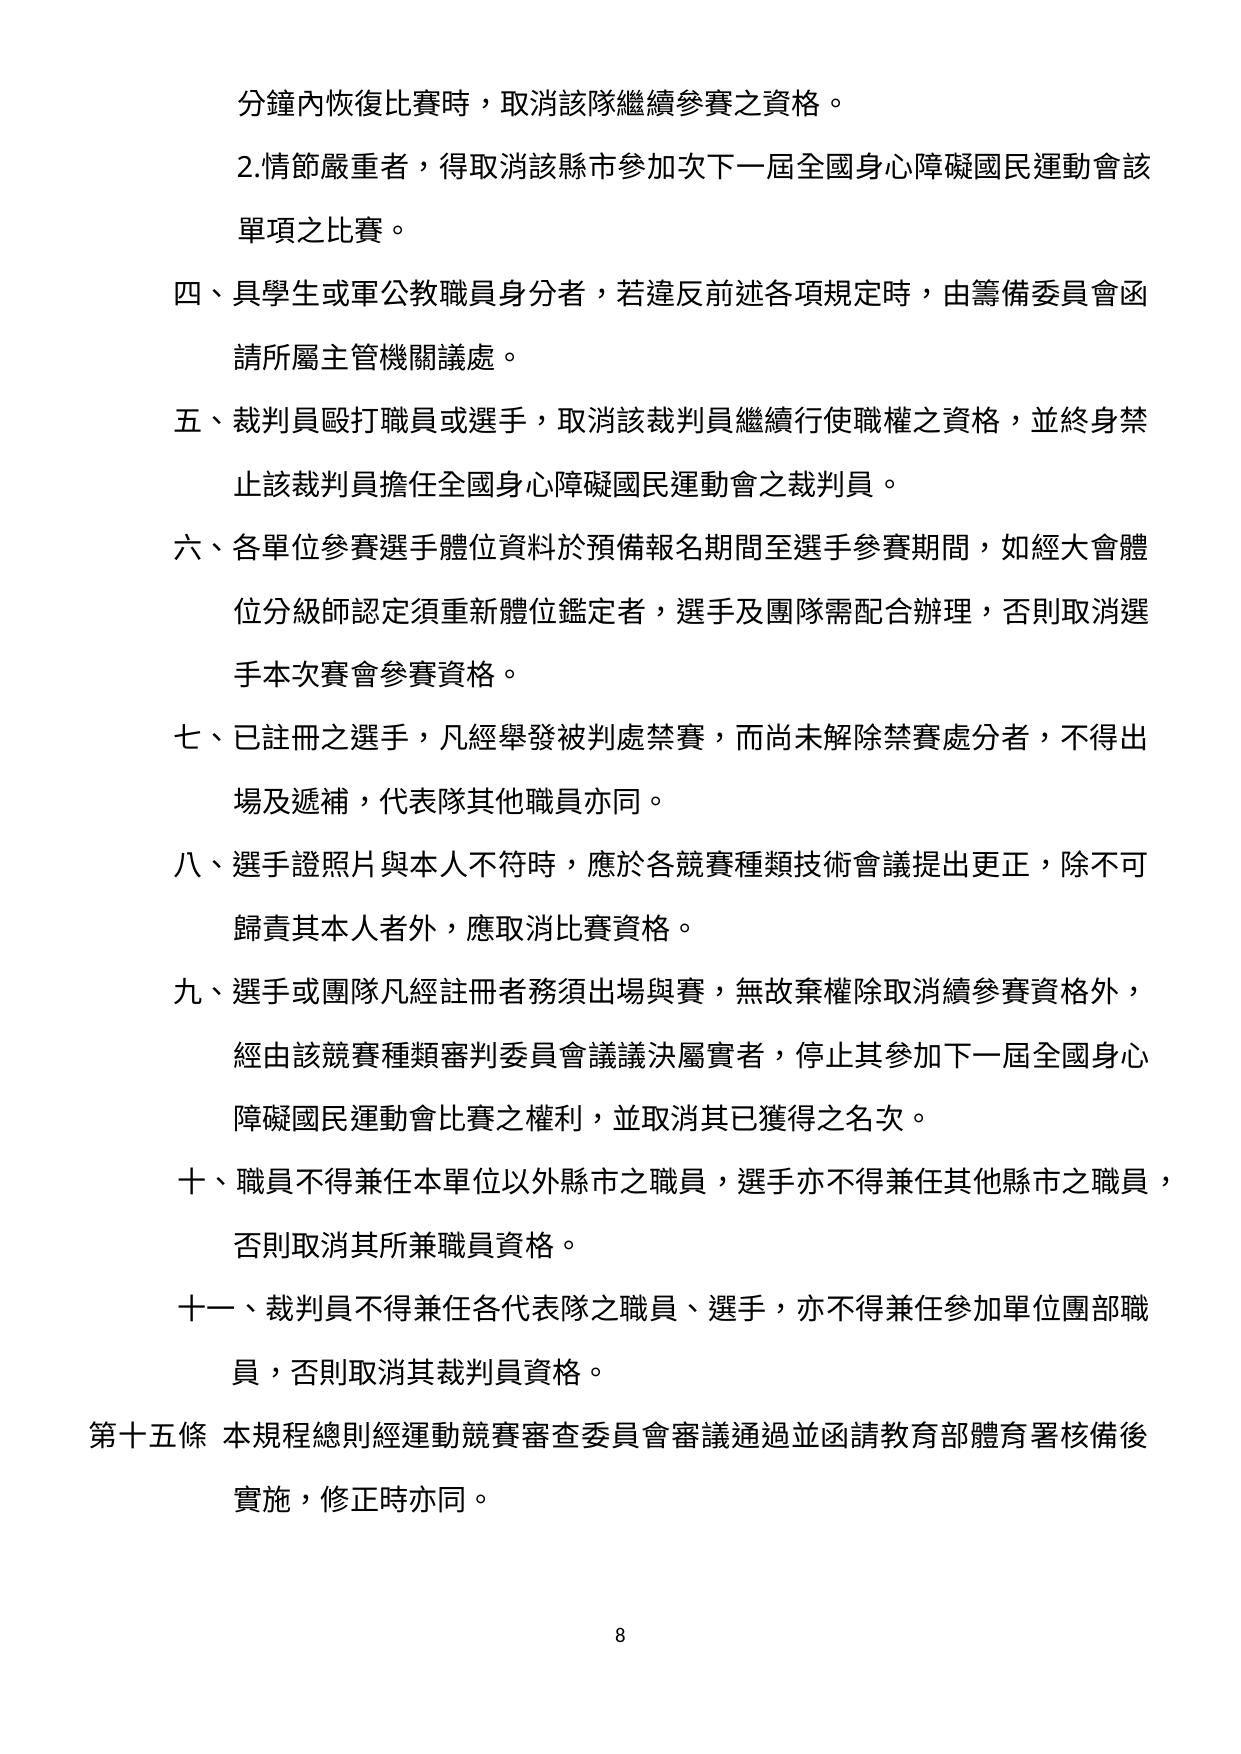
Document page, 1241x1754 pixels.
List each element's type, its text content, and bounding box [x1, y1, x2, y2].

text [236, 81, 1152, 123]
text 十、職員不得兼任本單位以外縣市之職員，選手亦不得兼任其他縣市之職員，否則取消其所兼職員資格。 [177, 1159, 1152, 1265]
text 2.情節嚴重者，得取消該縣市參加次下一屆全國身心障礙國民運動會該單項之比賽。 [236, 144, 1152, 250]
text 七、已註冊之選手，凡經舉發被判處禁賽，而尚未解除禁賽處分者，不得出場及遞補，代表隊其他職員亦同。 [173, 715, 1152, 821]
text 十一、裁判員不得兼任各代表隊之職員、選手，亦不得兼任參加單位團部職員，否則取消其裁判員資格。 [177, 1286, 1152, 1392]
text 五、裁判員毆打職員或選手，取消該裁判員繼續行使職權之資格，並終身禁止該裁判員擔任全國身心障礙國民運動會之裁判員。 [173, 398, 1152, 503]
text 四、具學生或軍公教職員身分者，若違反前述各項規定時，由籌備委員會函請所屬主管機關議處。 [173, 271, 1152, 377]
text 六、各單位參賽選手體位資料於預備報名期間至選手參賽期間，如經大會體位分級師認定須重新體位鑑定者，選手及團隊需配合辦理，否則取消選手本次賽會參賽資格。 [173, 525, 1152, 694]
text 九、選手或團隊凡經註冊者務須出場與賽，無故棄權除取消續參賽資格外，經由該競賽種類審判委員會議議決屬實者，停止其參加下一屆全國身心障礙國民運動會比賽之權利，並取消其已獲得之名次。 [173, 969, 1152, 1138]
text 八、選手證照片與本人不符時，應於各競賽種類技術會議提出更正，除不可歸責其本人者外，應取消比賽資格。 [173, 842, 1152, 948]
text 第十五條 本規程總則經運動競賽審查委員會審議通過並函請教育部體育署核備後實施，修正時亦同。 [89, 1413, 1152, 1518]
